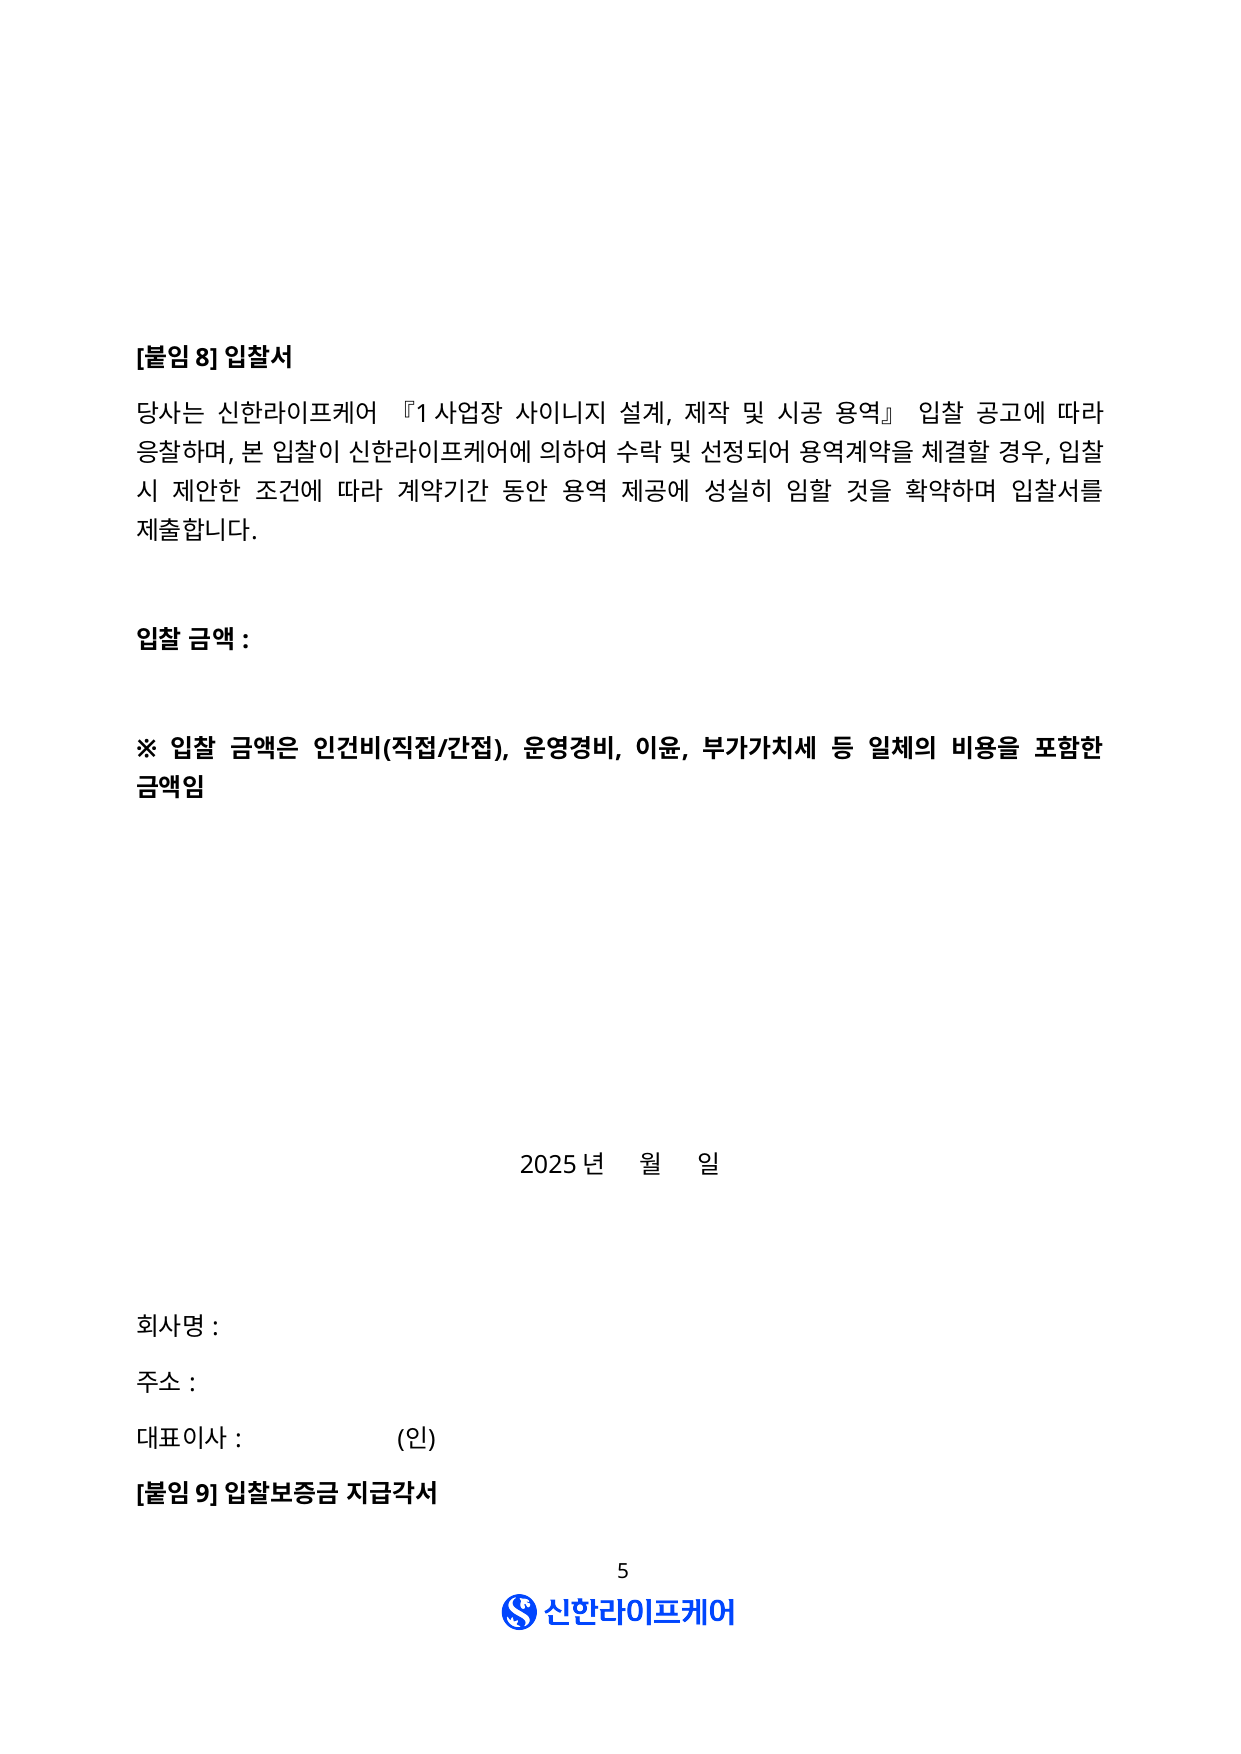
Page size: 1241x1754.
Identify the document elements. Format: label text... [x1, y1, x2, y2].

picture [492, 1586, 743, 1638]
text 입찰 금액 : [136, 619, 1104, 656]
text 2025년 월 일 [136, 1144, 1104, 1180]
text [붙임8] 입찰서 [136, 337, 1104, 374]
text 주소 : [136, 1362, 1104, 1399]
text [붙임9] 입찰보증금 지급각서 [136, 1474, 1104, 1510]
text ※ 입찰 금액은 인건비(직접/간접), 운영경비, 이윤, 부가가치세 등 일체의 비용을 포함한 금액임 [136, 729, 1104, 804]
text 회사명 : [136, 1307, 1104, 1343]
text 당사는 신한라이프케어 『1사업장 사이니지 설계, 제작 및 시공 용역』 입찰 공고에 따라 응찰하며, 본 입찰이 신한라이프케어에 의하여 수락 및 선정되어 용역계약을 체결할 경우, 입찰 시 제안한 조건에 따라 계약기간 동안 용역 제공에 성실히 임할 것을 확약하며 입찰서를 제출합니다. [136, 393, 1104, 547]
text 대표이사 : (인) [136, 1418, 1104, 1454]
